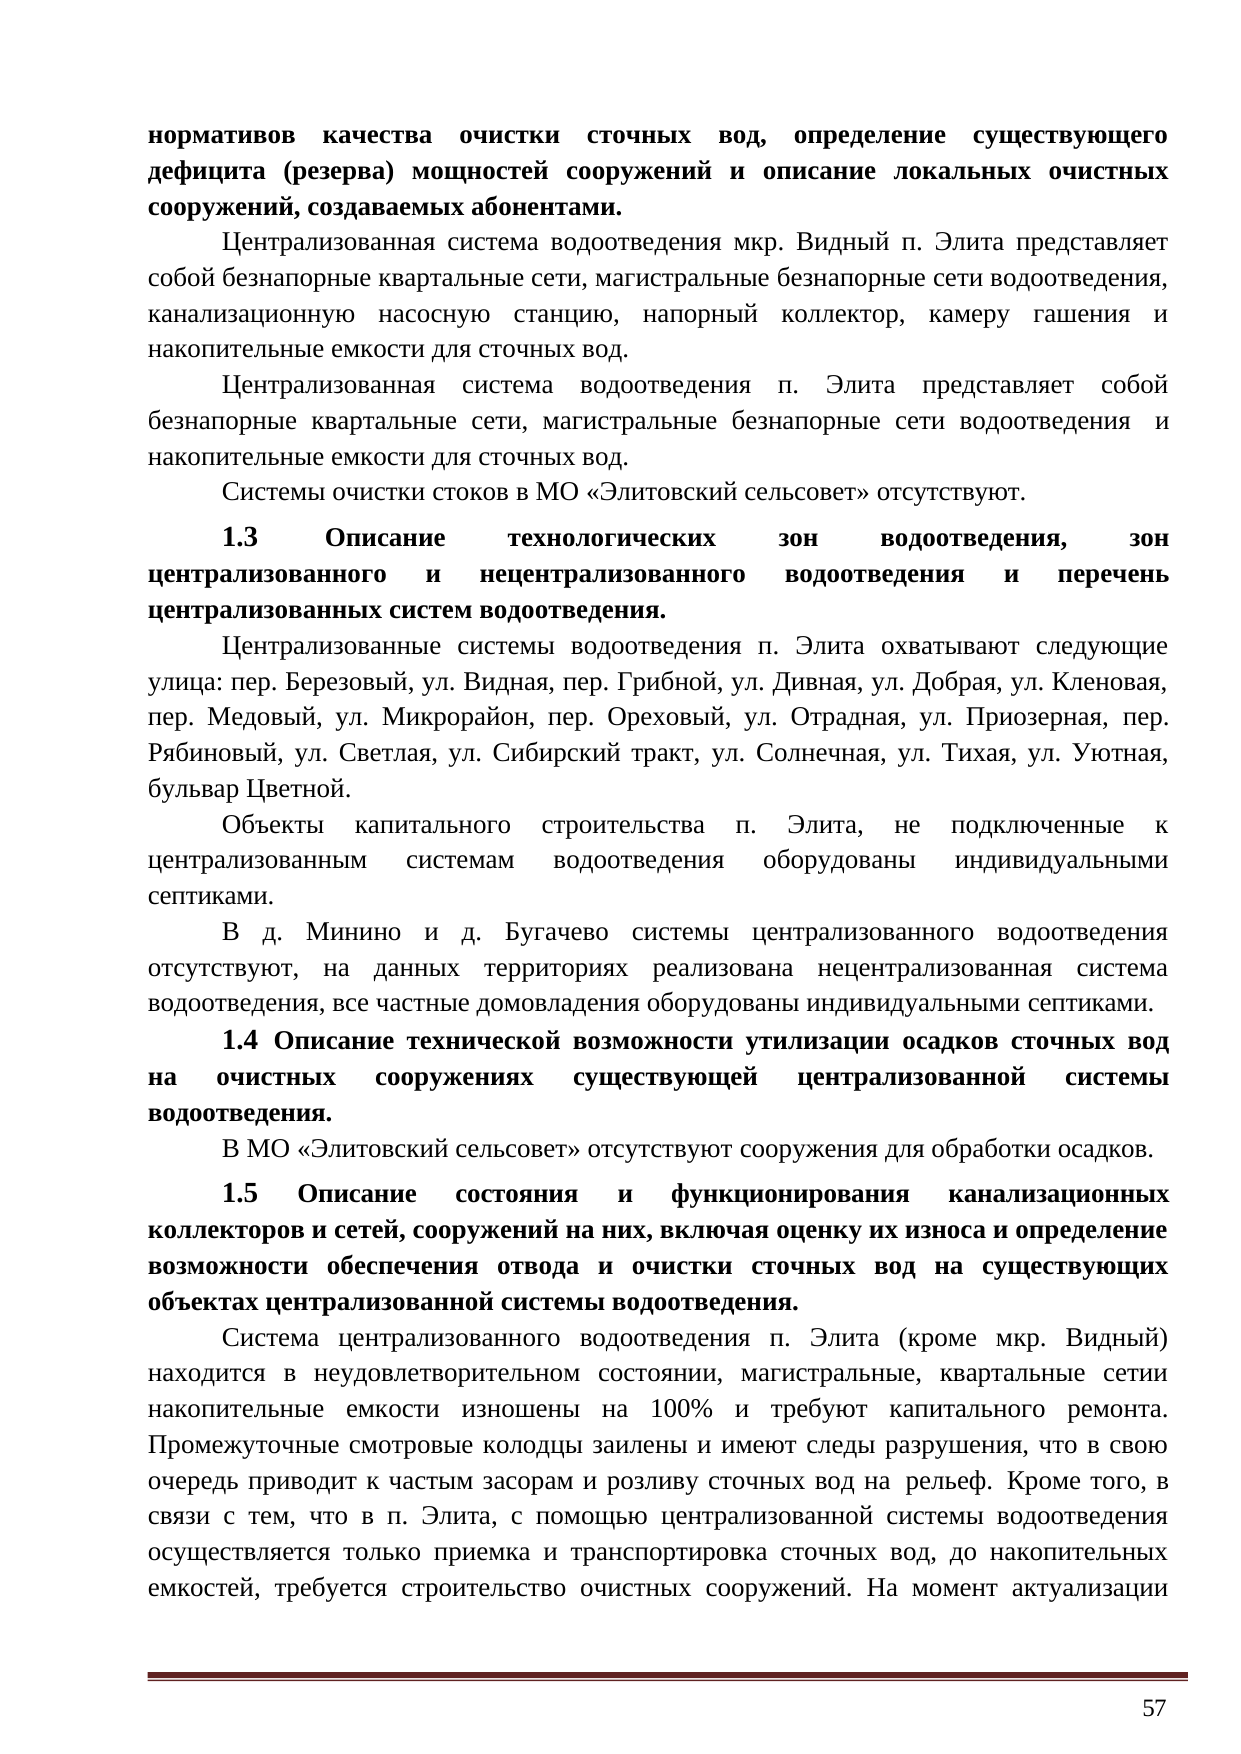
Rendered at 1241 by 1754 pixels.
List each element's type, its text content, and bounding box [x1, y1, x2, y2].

text Централизованная система водоотведения п. Элита представляет собой безнапорные квартальные сети, магистральные безнапорные сети водоотведения и накопительные емкости для сточных вод. [148, 368, 1169, 471]
text Объекты капитального строительства п. Элита, не подключенные к централизованным системам водоотведения оборудованы индивидуальными септиками. [148, 808, 1169, 910]
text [148, 1321, 1169, 1602]
subtitle Описание технической возможности утилизации осадков сточных вод на очистных сооружениях существующей централизованной системы водоотведения. [148, 1022, 1169, 1127]
subtitle Описание состояния и функционирования канализационных коллекторов и сетей, сооружений на них, включая оценку их износа и определение возможности обеспечения отвода и очистки сточных вод на существующих объектах централизованной системы водоотведения. [148, 1176, 1169, 1316]
text Системы очистки стоков в МО «Элитовский сельсовет» отсутствуют. [148, 475, 1169, 507]
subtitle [148, 118, 1169, 221]
text Централизованная система водоотведения мкр. Видный п. Элита представляет собой безнапорные квартальные сети, магистральные безнапорные сети водоотведения, канализационную насосную станцию, напорный коллектор, камеру гашения и накопительные емкости для сточных вод. [148, 225, 1169, 364]
text Централизованные системы водоотведения п. Элита охватывают следующие улица: пер. Березовый, ул. Видная, пер. Грибной, ул. Дивная, ул. Добрая, ул. Кленовая, пер. Медовый, ул. Микрорайон, пер. Ореховый, ул. Отрадная, ул. Приозерная, пер. Рябиновый, ул. Светлая, ул. Сибирский тракт, ул. Солнечная, ул. Тихая, ул. Уютная, бульвар Цветной. [148, 629, 1169, 803]
text В МО «Элитовский сельсовет» отсутствуют сооружения для обработки осадков. [148, 1132, 1169, 1163]
subtitle Описание технологических зон водоотведения, зон централизованного и нецентрализованного водоотведения и перечень централизованных систем водоотведения. [148, 519, 1169, 624]
text В д. Минино и д. Бугачево системы централизованного водоотведения отсутствуют, на данных территориях реализована нецентрализованная система водоотведения, все частные домовладения оборудованы индивидуальными септиками. [148, 915, 1169, 1017]
